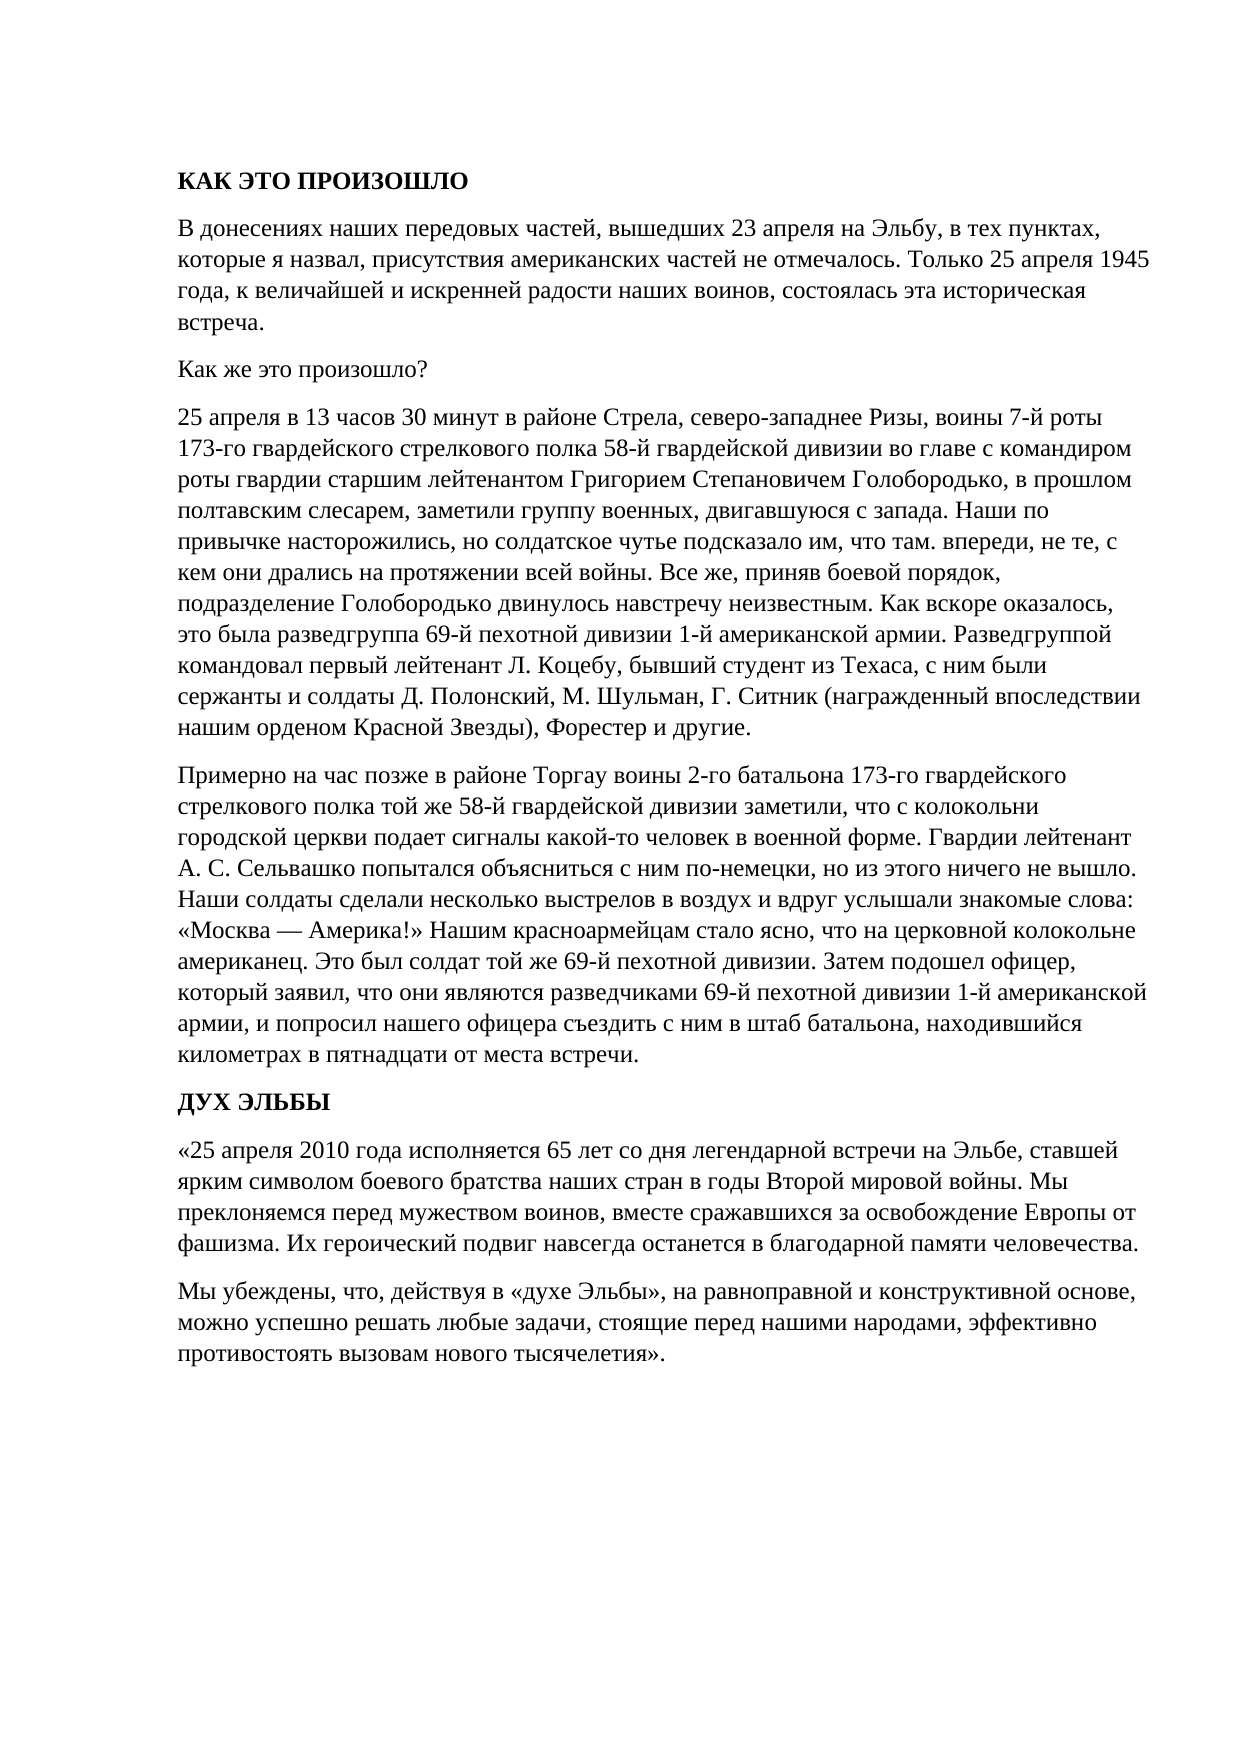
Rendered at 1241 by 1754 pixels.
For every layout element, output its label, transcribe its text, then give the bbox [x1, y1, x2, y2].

text КАК ЭТО ПРОИЗОШЛО [177, 166, 1152, 194]
text ДУХ ЭЛЬБЫ [177, 1087, 1152, 1116]
text Мы убеждены, что, действуя в «духе Эльбы», на равноправной и конструктивной основе, можно успешно решать любые задачи, стоящие перед нашими народами, эффективно противостоять вызовам нового тысячелетия». [177, 1276, 1152, 1367]
text «25 апреля 2010 года исполняется 65 лет со дня легендарной встречи на Эльбе, ставшей ярким символом боевого братства наших стран в годы Второй мировой войны. Мы преклоняемся перед мужеством воинов, вместе сражавшихся за освобождение Европы от фашизма. Их героический подвиг навсегда останется в благодарной памяти человечества. [177, 1135, 1152, 1257]
text Примерно на час позже в районе Торгау воины 2-го батальона 173-го гвардейского стрелкового полка той же 58-й гвардейской дивизии заметили, что с колокольни городской церкви подает сигналы какой-то человек в военной форме. Гвардии лейтенант А. С. Сельвашко попытался объясниться с ним по-немецки, но из этого ничего не вышло. Наши солдаты сделали несколько выстрелов в воздух и вдруг услышали знакомые слова: «Москва — Америка!» Нашим красноармейцам стало ясно, что на церковной колокольне американец. Это был солдат той же 69-й пехотной дивизии. Затем подошел офицер, который заявил, что они являются разведчиками 69-й пехотной дивизии 1-й американской армии, и попросил нашего офицера съездить с ним в штаб батальона, находившийся километрах в пятнадцати от места встречи. [177, 760, 1152, 1068]
text В донесениях наших передовых частей, вышедших 23 апреля на Эльбу, в тех пунктах, которые я назвал, присутствия американских частей не отмечалось. Только 25 апреля 1945 года, к величайшей и искренней радости наших воинов, состоялась эта историческая встреча. [177, 213, 1152, 335]
text 25 апреля в 13 часов 30 минут в районе Стрела, северо-западнее Ризы, воины 7-й роты 173-го гвардейского стрелкового полка 58-й гвардейской дивизии во главе с командиром роты гвардии старшим лейтенантом Григорием Степановичем Голобородько, в прошлом полтавским слесарем, заметили группу военных, двигавшуюся с запада. Наши по привычке насторожились, но солдатское чутье подсказало им, что там. впереди, не те, с кем они дрались на протяжении всей войны. Все же, приняв боевой порядок, подразделение Голобородько двинулось навстречу неизвестным. Как вскоре оказалось, это была разведгруппа 69-й пехотной дивизии 1-й американской армии. Разведгруппой командовал первый лейтенант Л. Коцебу, бывший студент из Техаса, с ним были сержанты и солдаты Д. Полонский, М. Шульман, Г. Ситник (награжденный впоследствии нашим орденом Красной Звезды), Форестер и другие. [177, 402, 1152, 741]
text Как же это произошло? [177, 354, 1152, 383]
